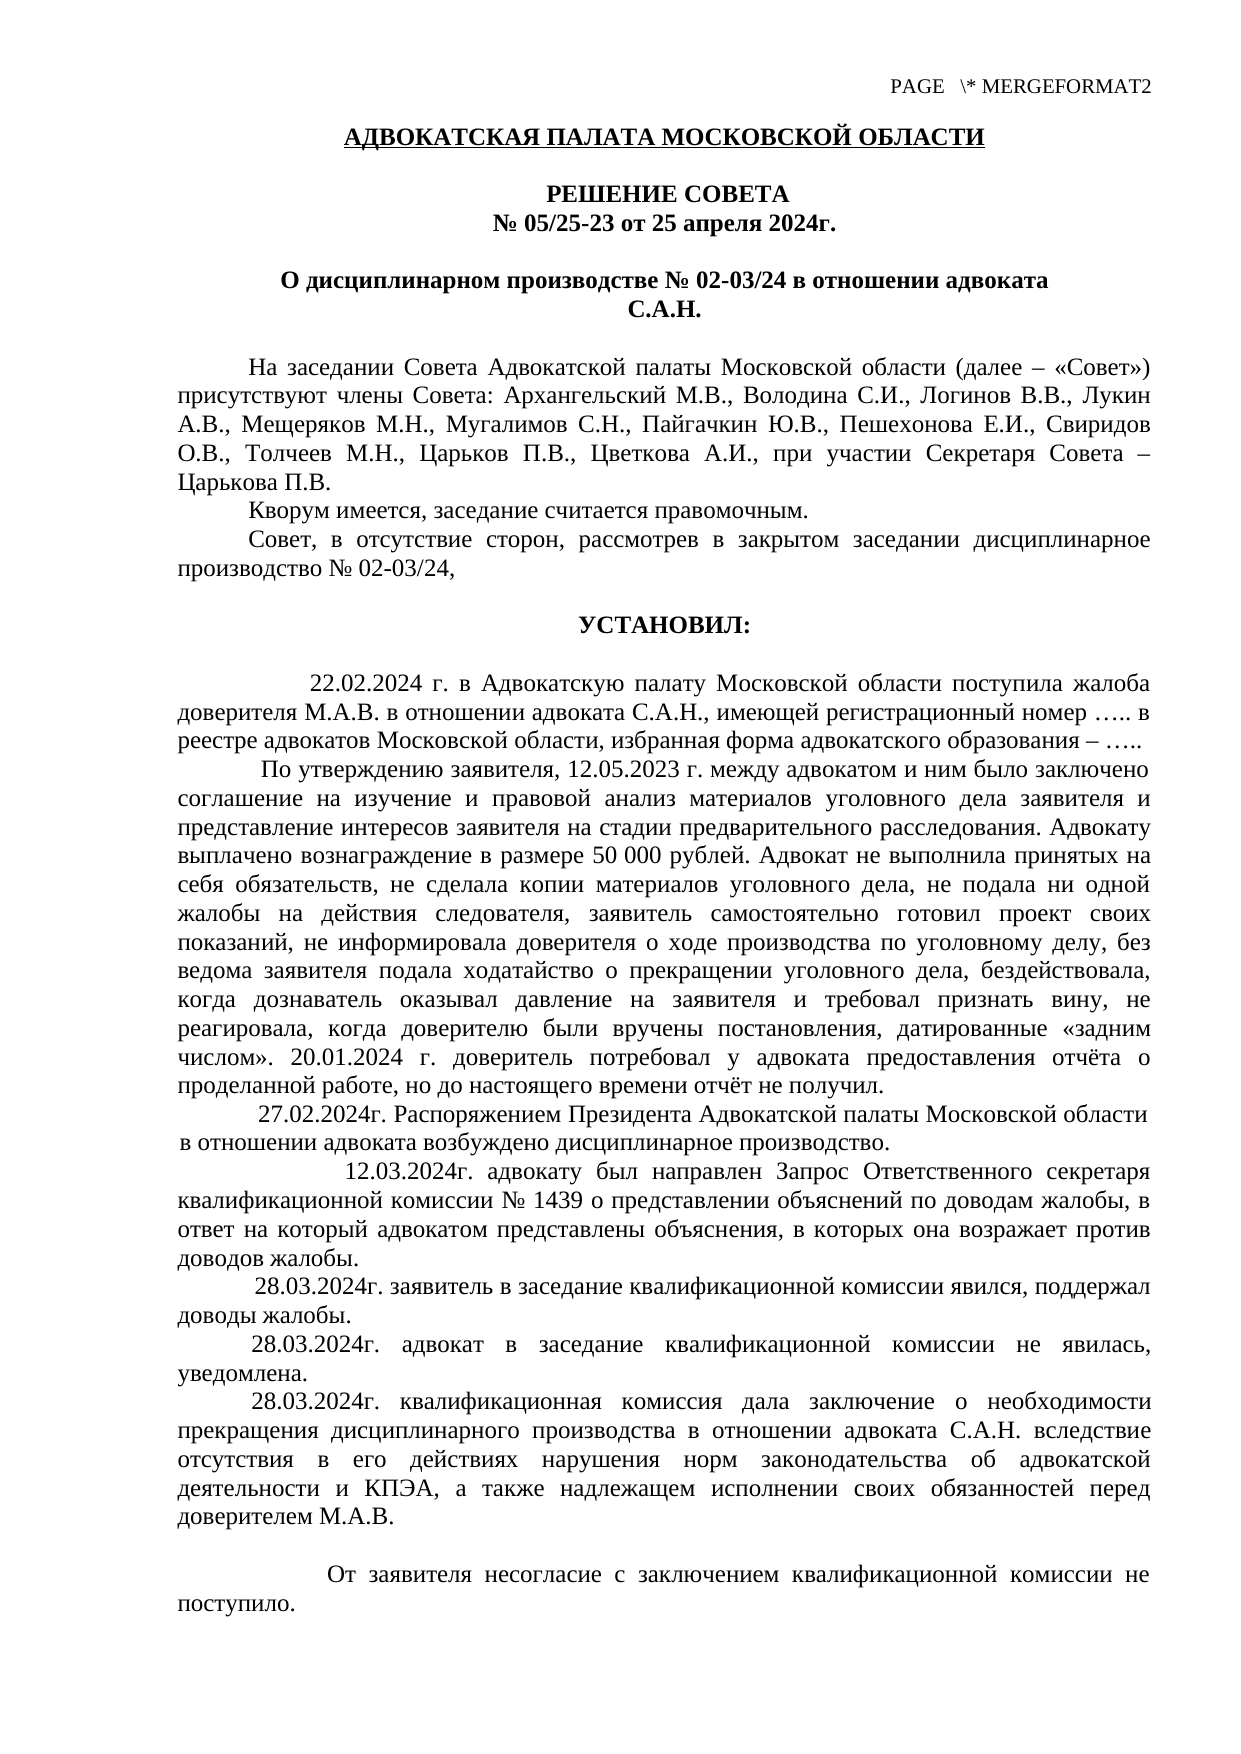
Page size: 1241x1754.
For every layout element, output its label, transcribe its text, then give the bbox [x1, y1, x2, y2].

text О дисциплинарном производстве № 02-03/24 в отношении адвоката [177, 266, 1152, 294]
text 22.02.2024 г. в Адвокатскую палату Московской области поступила жалоба доверителя М.А.В. в отношении адвоката С.А.Н., имеющей регистрационный номер ….. в реестре адвокатов Московской области, избранная форма адвокатского образования – ….. [177, 668, 1152, 754]
text Совет, в отсутствие сторон, рассмотрев в закрытом заседании дисциплинарное производство № 02-03/24, [177, 524, 1152, 582]
text Решение СОВЕТА [472, 179, 1152, 208]
text С.А.Н. [177, 294, 1152, 323]
text № 05/25-23 от 25 апреля 2024г. [177, 208, 1152, 237]
text На заседании Совета Адвокатской палаты Московской области (далее – «Совет») присутствуют члены Совета: Архангельский М.В., Володина С.И., Логинов В.В., Лукин А.В., Мещеряков М.Н., Мугалимов С.Н., Пайгачкин Ю.В., Пешехонова Е.И., Свиридов О.В., Толчеев М.Н., Царьков П.В., Цветкова А.И., при участии Секретаря Совета – Царькова П.В. [177, 352, 1152, 496]
text От заявителя несогласие с заключением квалификационной комиссии не поступило. [177, 1559, 1152, 1616]
text По утверждению заявителя, 12.05.2023 г. между адвокатом и ним было заключено соглашение на изучение и правовой анализ материалов уголовного дела заявителя и представление интересов заявителя на стадии предварительного расследования. Адвокату выплачено вознаграждение в размере 50 000 рублей. Адвокат не выполнила принятых на себя обязательств, не сделала копии материалов уголовного дела, не подала ни одной жалобы на действия следователя, заявитель самостоятельно готовил проект своих показаний, не информировала доверителя о ходе производства по уголовному делу, без ведома заявителя подала ходатайство о прекращении уголовного дела, бездействовала, когда дознаватель оказывал давление на заявителя и требовал признать вину, не реагировала, когда доверителю были вручены постановления, датированные «задним числом». 20.01.2024 г. доверитель потребовал у адвоката предоставления отчёта о проделанной работе, но до настоящего времени отчёт не получил. [177, 754, 1152, 1099]
text адвокатская палата московской области [177, 122, 1152, 151]
text Кворум имеется, заседание считается правомочным. [177, 496, 1152, 524]
text 28.03.2024г. адвокат в заседание квалификационной комиссии не явилась, уведомлена. [177, 1329, 1152, 1386]
text 28.03.2024г. заявитель в заседание квалификационной комиссии явился, поддержал доводы жалобы. [177, 1271, 1152, 1329]
text УСТАНОВИЛ: [177, 611, 1152, 639]
text 12.03.2024г. адвокату был направлен Запрос Ответственного секретаря квалификационной комиссии № 1439 о представлении объяснений по доводам жалобы, в ответ на который адвокатом представлены объяснения, в которых она возражает против доводов жалобы. [177, 1156, 1152, 1271]
text 28.03.2024г. квалификационная комиссия дала заключение о необходимости прекращения дисциплинарного производства в отношении адвоката С.А.Н. вследствие отсутствия в его действиях нарушения норм законодательства об адвокатской деятельности и КПЭА, а также надлежащем исполнении своих обязанностей перед доверителем М.А.В. [177, 1386, 1152, 1530]
text 27.02.2024г. Распоряжением Президента Адвокатской палаты Московской области в отношении адвоката возбуждено дисциплинарное производство. [179, 1099, 1149, 1156]
